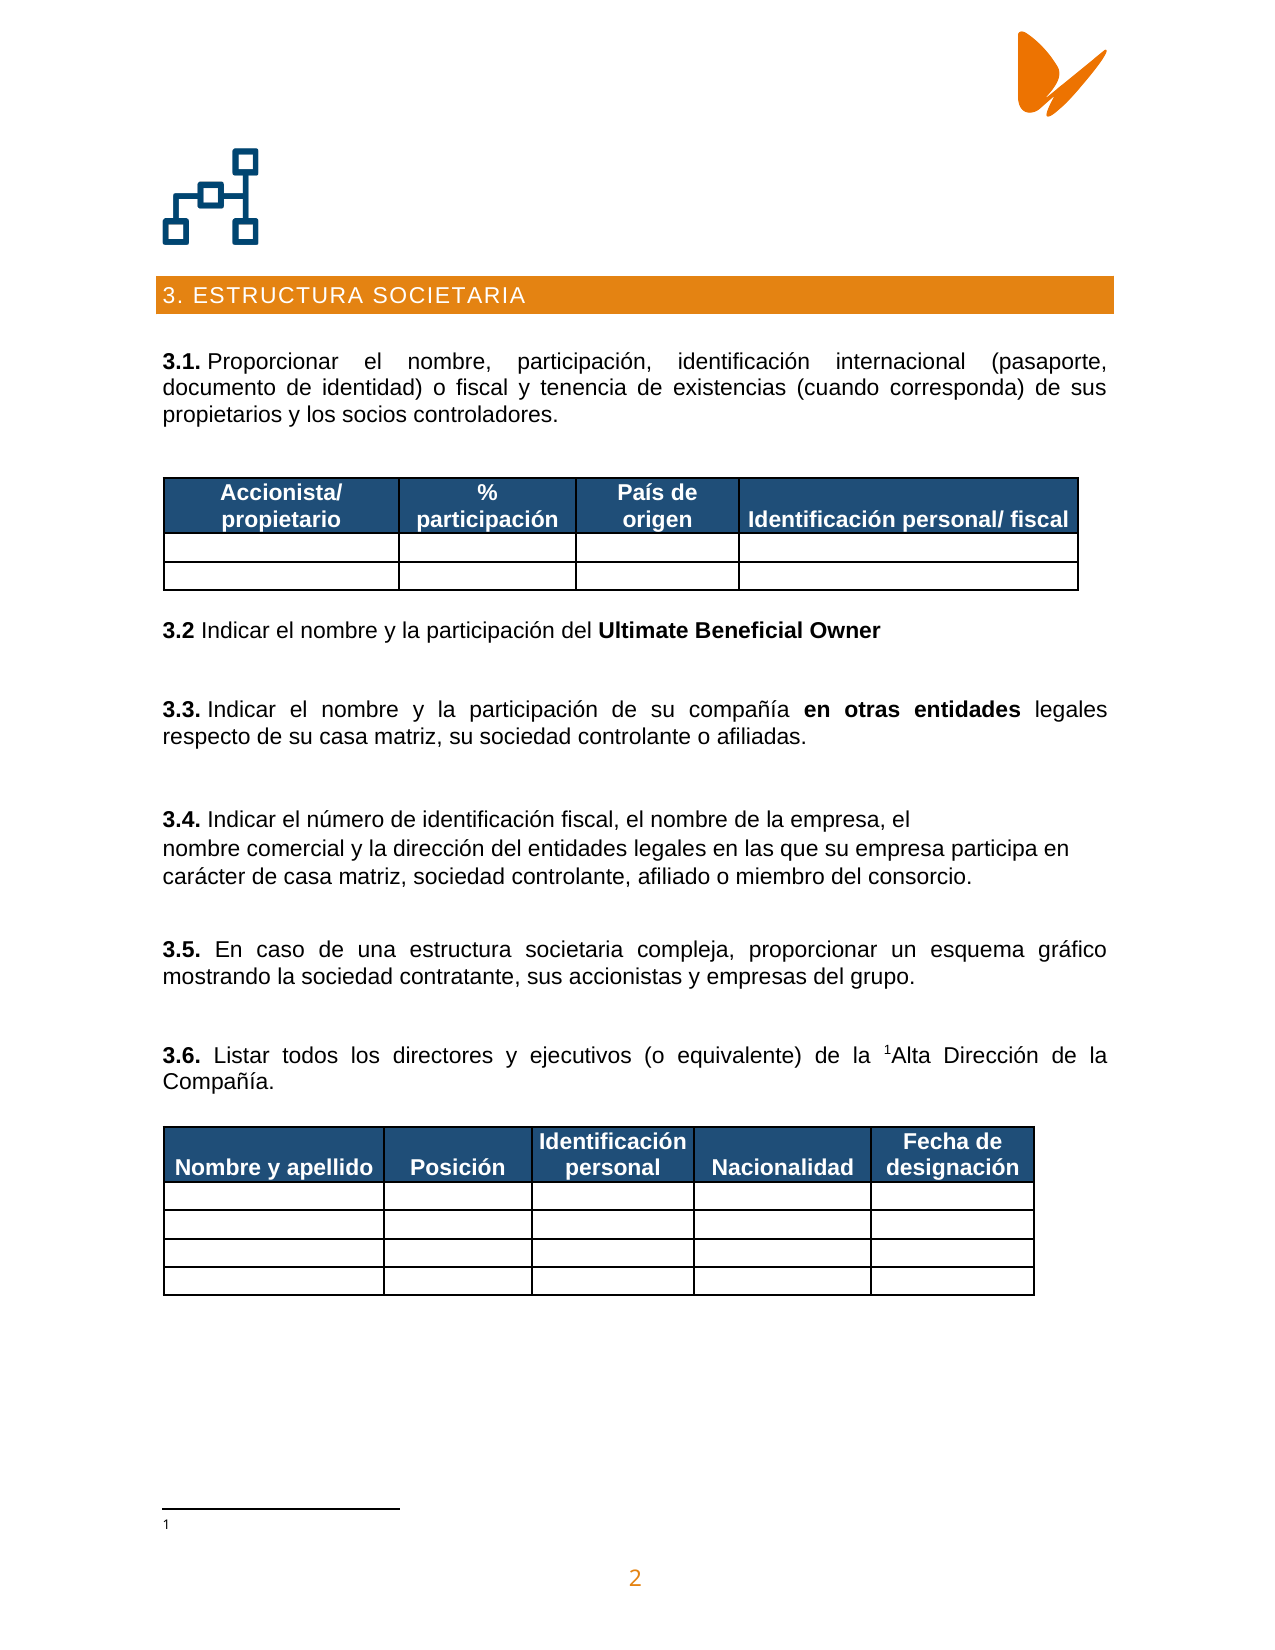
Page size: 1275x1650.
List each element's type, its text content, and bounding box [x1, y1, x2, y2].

table_header Identificación personal/ fiscal [740, 479, 1077, 532]
table_header Accionista/ propietario [165, 479, 398, 532]
table_header Identificación personal [533, 1128, 693, 1181]
table_cell [533, 1183, 693, 1209]
table_cell [385, 1211, 531, 1237]
text 3.5. En caso de una estructura societaria compleja, proporcionar un esquema gráfico mostrando la sociedad contratante, sus accionistas y empresas del grupo. [162, 936, 1107, 989]
text 3.6. Listar todos los directores y ejecutivos (o equivalente) de la Alta Dirección de la Compañía. [162, 1042, 1107, 1094]
table_cell [695, 1183, 870, 1209]
table_header País de origen [577, 479, 738, 532]
text 3.3. Indicar el nombre y la participación de su compañía en otras entidades legales respecto de su casa matriz, su sociedad controlante o afiliadas. [162, 696, 1107, 749]
table_cell [695, 1211, 870, 1237]
table_cell [872, 1211, 1033, 1237]
table_header Fecha de designación [872, 1128, 1033, 1181]
table_cell [165, 563, 398, 589]
table_cell [872, 1183, 1033, 1209]
table_cell [695, 1240, 870, 1266]
table_header Nombre y apellido [165, 1128, 383, 1181]
table_header Nacionalidad [695, 1128, 870, 1181]
text 3.2 Indicar el nombre y la participación del Ultimate Beneficial Owner [162, 617, 1107, 644]
table_cell [385, 1240, 531, 1266]
table_cell [385, 1183, 531, 1209]
table_cell [695, 1268, 870, 1294]
table_cell [400, 534, 575, 561]
table_cell [533, 1268, 693, 1294]
table_cell [165, 534, 398, 561]
list nombre comercial y la dirección del entidades legales en las que su empresa participa en [162, 834, 1107, 861]
table_cell [577, 534, 738, 561]
table_cell [165, 1211, 383, 1237]
picture [1015, 29, 1108, 118]
table_cell [400, 563, 575, 589]
table_header % participación [400, 479, 575, 532]
table_cell [385, 1268, 531, 1294]
table_cell [165, 1183, 383, 1209]
subtitle 3. Estructura societaria [163, 282, 1107, 308]
table_cell [533, 1211, 693, 1237]
table_header Posición [385, 1128, 531, 1181]
list 3.4. Indicar el número de identificación fiscal, el nombre de la empresa, el [162, 806, 1107, 832]
table_cell [740, 534, 1077, 561]
picture [162, 148, 259, 245]
table_cell [872, 1240, 1033, 1266]
table_cell [872, 1268, 1033, 1294]
table_cell [533, 1240, 693, 1266]
table_cell [165, 1240, 383, 1266]
table_cell [165, 1268, 383, 1294]
list carácter de casa matriz, sociedad controlante, afiliado o miembro del consorcio. [162, 863, 1107, 889]
table_cell [577, 563, 738, 589]
text 3.1. Proporcionar el nombre, participación, identificación internacional (pasaporte, documento de identidad) o fiscal y tenencia de existencias (cuando corresponda) de sus propietarios y los socios controladores. [162, 348, 1107, 427]
table_cell [740, 563, 1077, 589]
